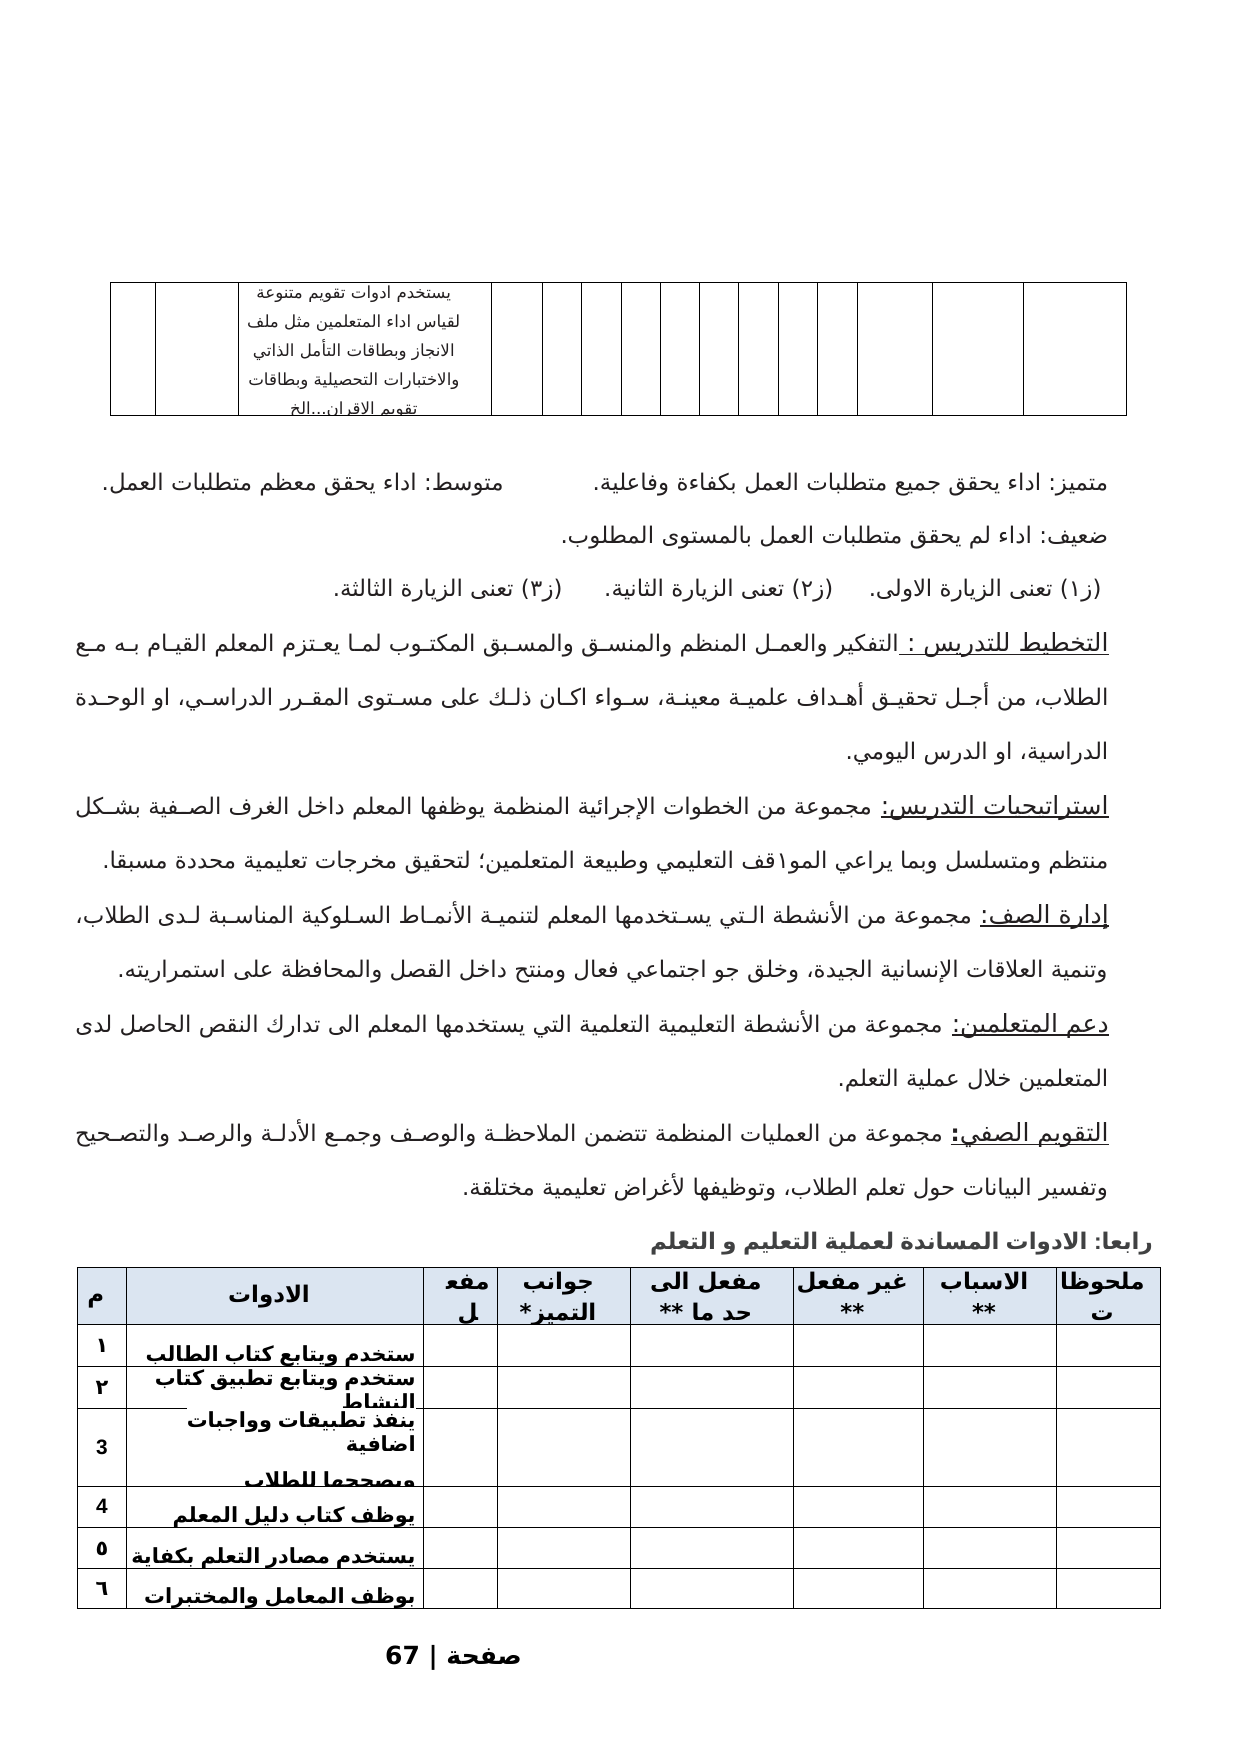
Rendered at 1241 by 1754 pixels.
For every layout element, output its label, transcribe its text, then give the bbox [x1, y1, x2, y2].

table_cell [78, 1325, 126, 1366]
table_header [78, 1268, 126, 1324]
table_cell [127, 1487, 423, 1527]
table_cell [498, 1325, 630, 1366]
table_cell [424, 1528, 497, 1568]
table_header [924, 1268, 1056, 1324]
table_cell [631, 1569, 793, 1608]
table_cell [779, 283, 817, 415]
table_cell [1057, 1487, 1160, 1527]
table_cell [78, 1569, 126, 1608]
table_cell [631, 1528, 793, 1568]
text التخطيط للتدريس : التفكير والعمل المنظم والمنسق والمسبق المكتوب لما يعتزم المعلم القيام به مع الطلاب، من أجل تحقيق أهداف علمية معينة، سواء اكان ذلك على مستوى المقرر الدراسي، او الوحدة الدراسية، او الدرس اليومي. [75, 629, 1109, 764]
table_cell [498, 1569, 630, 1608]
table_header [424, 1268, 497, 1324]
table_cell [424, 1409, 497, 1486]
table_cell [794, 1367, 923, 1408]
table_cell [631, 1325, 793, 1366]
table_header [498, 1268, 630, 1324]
text (ز١) تعنى الزيارة الاولى. (ز٢) تعنى الزيارة الثانية. (ز٣) تعنى الزيارة الثالثة. [75, 575, 1109, 602]
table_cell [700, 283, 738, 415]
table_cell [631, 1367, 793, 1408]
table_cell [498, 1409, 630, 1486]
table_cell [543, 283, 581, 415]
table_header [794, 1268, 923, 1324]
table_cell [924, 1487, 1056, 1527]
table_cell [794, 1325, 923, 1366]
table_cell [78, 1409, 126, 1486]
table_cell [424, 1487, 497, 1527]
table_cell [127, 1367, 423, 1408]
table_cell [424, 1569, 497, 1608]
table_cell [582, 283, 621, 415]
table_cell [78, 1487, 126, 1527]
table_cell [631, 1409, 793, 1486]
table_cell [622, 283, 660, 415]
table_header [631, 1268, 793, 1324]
text إدارة الصف: مجموعة من الأنشطة التي يستخدمها المعلم لتنمية الأنماط السلوكية المناسبة لدى الطلاب، وتنمية العلاقات الإنسانية الجيدة، وخلق جو اجتماعي فعال ومنتح داخل القصل والمحافظة على استمراريته. [75, 900, 1109, 983]
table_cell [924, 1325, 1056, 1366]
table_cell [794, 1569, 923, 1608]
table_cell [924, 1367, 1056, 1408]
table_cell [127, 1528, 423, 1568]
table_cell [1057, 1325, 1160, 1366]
text دعم المتعلمين: مجموعة من الأنشطة التعليمية التعلمية التي يستخدمها المعلم الى تدارك النقص الحاصل لدى المتعلمين خلال عملية التعلم. [75, 1009, 1109, 1092]
text ضعيف: اداء لم يحقق متطلبات العمل بالمستوى المطلوب. [75, 522, 1109, 549]
text متميز: اداء يحقق جميع متطلبات العمل بكفاءة وفاعلية. متوسط: اداء يحقق معظم متطلبات العمل. [75, 469, 1109, 495]
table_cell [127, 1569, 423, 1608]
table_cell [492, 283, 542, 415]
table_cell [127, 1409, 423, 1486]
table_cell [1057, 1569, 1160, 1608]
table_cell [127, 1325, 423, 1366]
text التقويم الصفي: مجموعة من العمليات المنظمة تتضمن الملاحظة والوصف وجمع الأدلة والرصد والتصحيح وتفسير البيانات حول تعلم الطلاب، وتوظيفها لأغراض تعليمية مختلقة. [75, 1119, 1109, 1201]
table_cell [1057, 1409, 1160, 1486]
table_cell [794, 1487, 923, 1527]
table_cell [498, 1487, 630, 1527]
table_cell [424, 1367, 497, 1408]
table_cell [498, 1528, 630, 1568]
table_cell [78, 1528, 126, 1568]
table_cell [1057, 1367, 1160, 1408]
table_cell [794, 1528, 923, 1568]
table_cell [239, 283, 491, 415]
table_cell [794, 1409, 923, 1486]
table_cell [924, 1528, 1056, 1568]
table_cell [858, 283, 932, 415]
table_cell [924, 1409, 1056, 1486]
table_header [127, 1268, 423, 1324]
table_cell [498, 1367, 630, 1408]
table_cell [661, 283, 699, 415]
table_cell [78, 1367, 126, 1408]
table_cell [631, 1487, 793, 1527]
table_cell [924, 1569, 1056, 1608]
text رابعا: الادوات المساندة لعملية التعليم و التعلم [75, 1228, 1153, 1254]
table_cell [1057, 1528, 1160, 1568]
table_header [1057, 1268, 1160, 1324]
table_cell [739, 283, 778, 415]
text استراتيجيات التدريس: مجموعة من الخطوات الإجرائية المنظمة يوظفها المعلم داخل الغرف الصفية بشكل منتظم ومتسلسل وبما يراعي المو١قف التعليمي وطبيعة المتعلمين؛ لتحقيق مخرجات تعليمية محددة مسبقا. [75, 791, 1109, 874]
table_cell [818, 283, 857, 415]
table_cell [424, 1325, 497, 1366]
